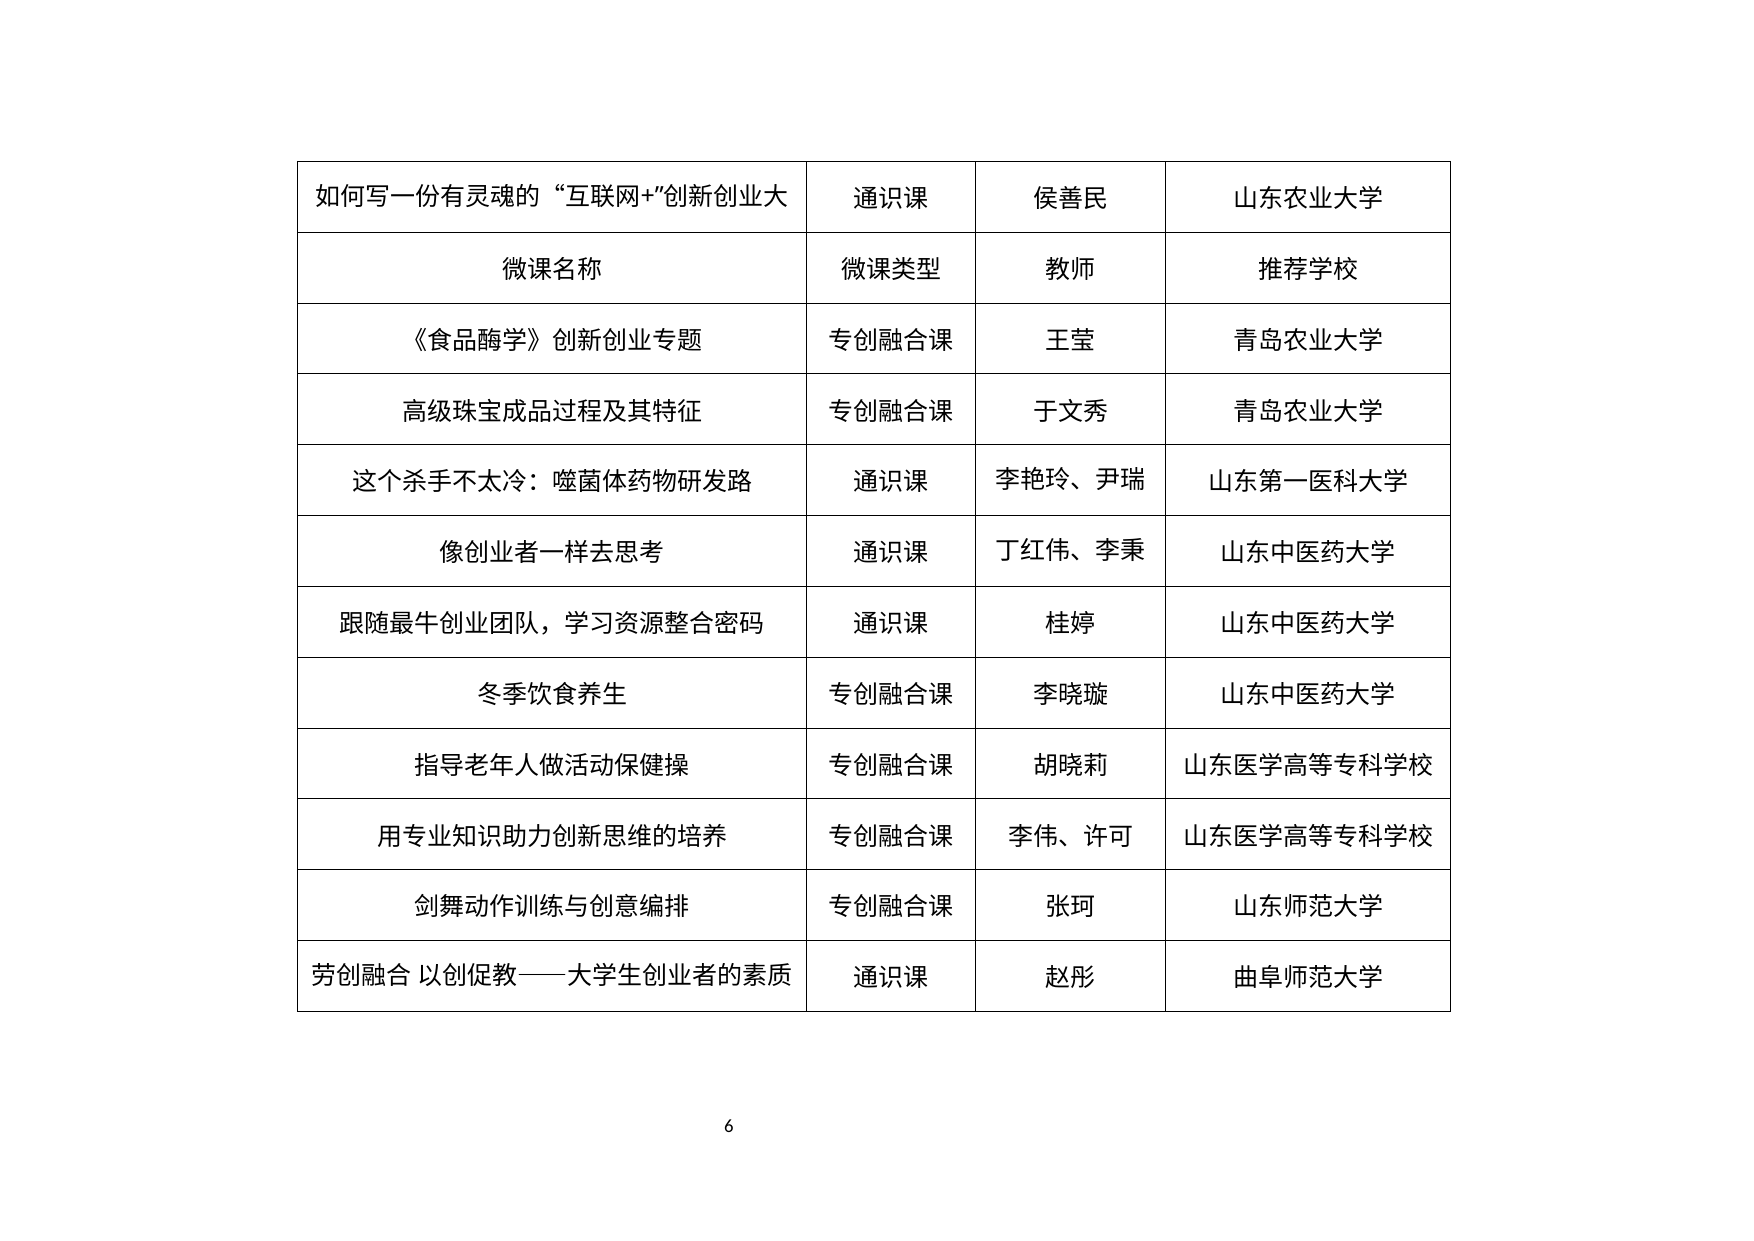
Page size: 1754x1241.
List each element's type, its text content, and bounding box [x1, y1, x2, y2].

table_cell 这个杀手不太冷：噬菌体药物研发路 [298, 445, 806, 515]
table_cell 青岛农业大学 [1166, 304, 1450, 373]
table_cell 专创融合课 [807, 658, 975, 727]
table_cell 山东中医药大学 [1166, 587, 1450, 657]
table_cell 于文秀 [976, 374, 1165, 444]
table_cell 胡晓莉 [976, 729, 1165, 798]
table_cell 教师 [976, 233, 1165, 302]
table_cell 专创融合课 [807, 799, 975, 869]
table_cell 微课名称 [298, 233, 806, 302]
table_cell 通识课 [807, 516, 975, 586]
table_cell 《食品酶学》创新创业专题 [298, 304, 806, 373]
table_cell 用专业知识助力创新思维的培养 [298, 799, 806, 869]
table_cell 山东医学高等专科学校 [1166, 729, 1450, 798]
table_cell 专创融合课 [807, 304, 975, 373]
table_cell 丁红伟、李秉洁 [976, 516, 1165, 586]
table_cell 冬季饮食养生 [298, 658, 806, 727]
table_cell 王莹 [976, 304, 1165, 373]
table_cell 像创业者一样去思考 [298, 516, 806, 586]
table_cell 通识课 [807, 445, 975, 515]
table_cell 剑舞动作训练与创意编排 [298, 870, 806, 940]
table_cell 专创融合课 [807, 870, 975, 940]
table_cell 微课类型 [807, 233, 975, 302]
table_cell 推荐学校 [1166, 233, 1450, 302]
table_cell 山东医学高等专科学校 [1166, 799, 1450, 869]
table_cell 赵彤 [976, 941, 1165, 1011]
table_cell 桂婷 [976, 587, 1165, 657]
table_cell 青岛农业大学 [1166, 374, 1450, 444]
table_cell 李伟、许可 [976, 799, 1165, 869]
table_cell 专创融合课 [807, 374, 975, 444]
table_cell 劳创融合 以创促教——大学生创业者的素质与能力发展 [298, 941, 806, 1011]
table_cell 通识课 [807, 162, 975, 232]
table_cell 张珂 [976, 870, 1165, 940]
table_cell 山东师范大学 [1166, 870, 1450, 940]
table_cell 山东中医药大学 [1166, 658, 1450, 727]
table_cell 跟随最牛创业团队，学习资源整合密码 [298, 587, 806, 657]
table_cell 曲阜师范大学 [1166, 941, 1450, 1011]
table_cell 通识课 [807, 941, 975, 1011]
table_cell 如何写一份有灵魂的“互联网+”创新创业大赛高教主赛道创意组商业计划书 [298, 162, 806, 232]
table_cell 指导老年人做活动保健操 [298, 729, 806, 798]
table_cell 山东第一医科大学 [1166, 445, 1450, 515]
table_cell 专创融合课 [807, 729, 975, 798]
table_cell 高级珠宝成品过程及其特征 [298, 374, 806, 444]
table_cell 李晓璇 [976, 658, 1165, 727]
table_cell 山东农业大学 [1166, 162, 1450, 232]
table_cell 李艳玲、尹瑞法 [976, 445, 1165, 515]
table_cell 侯善民 [976, 162, 1165, 232]
table_cell 通识课 [807, 587, 975, 657]
table_cell 山东中医药大学 [1166, 516, 1450, 586]
